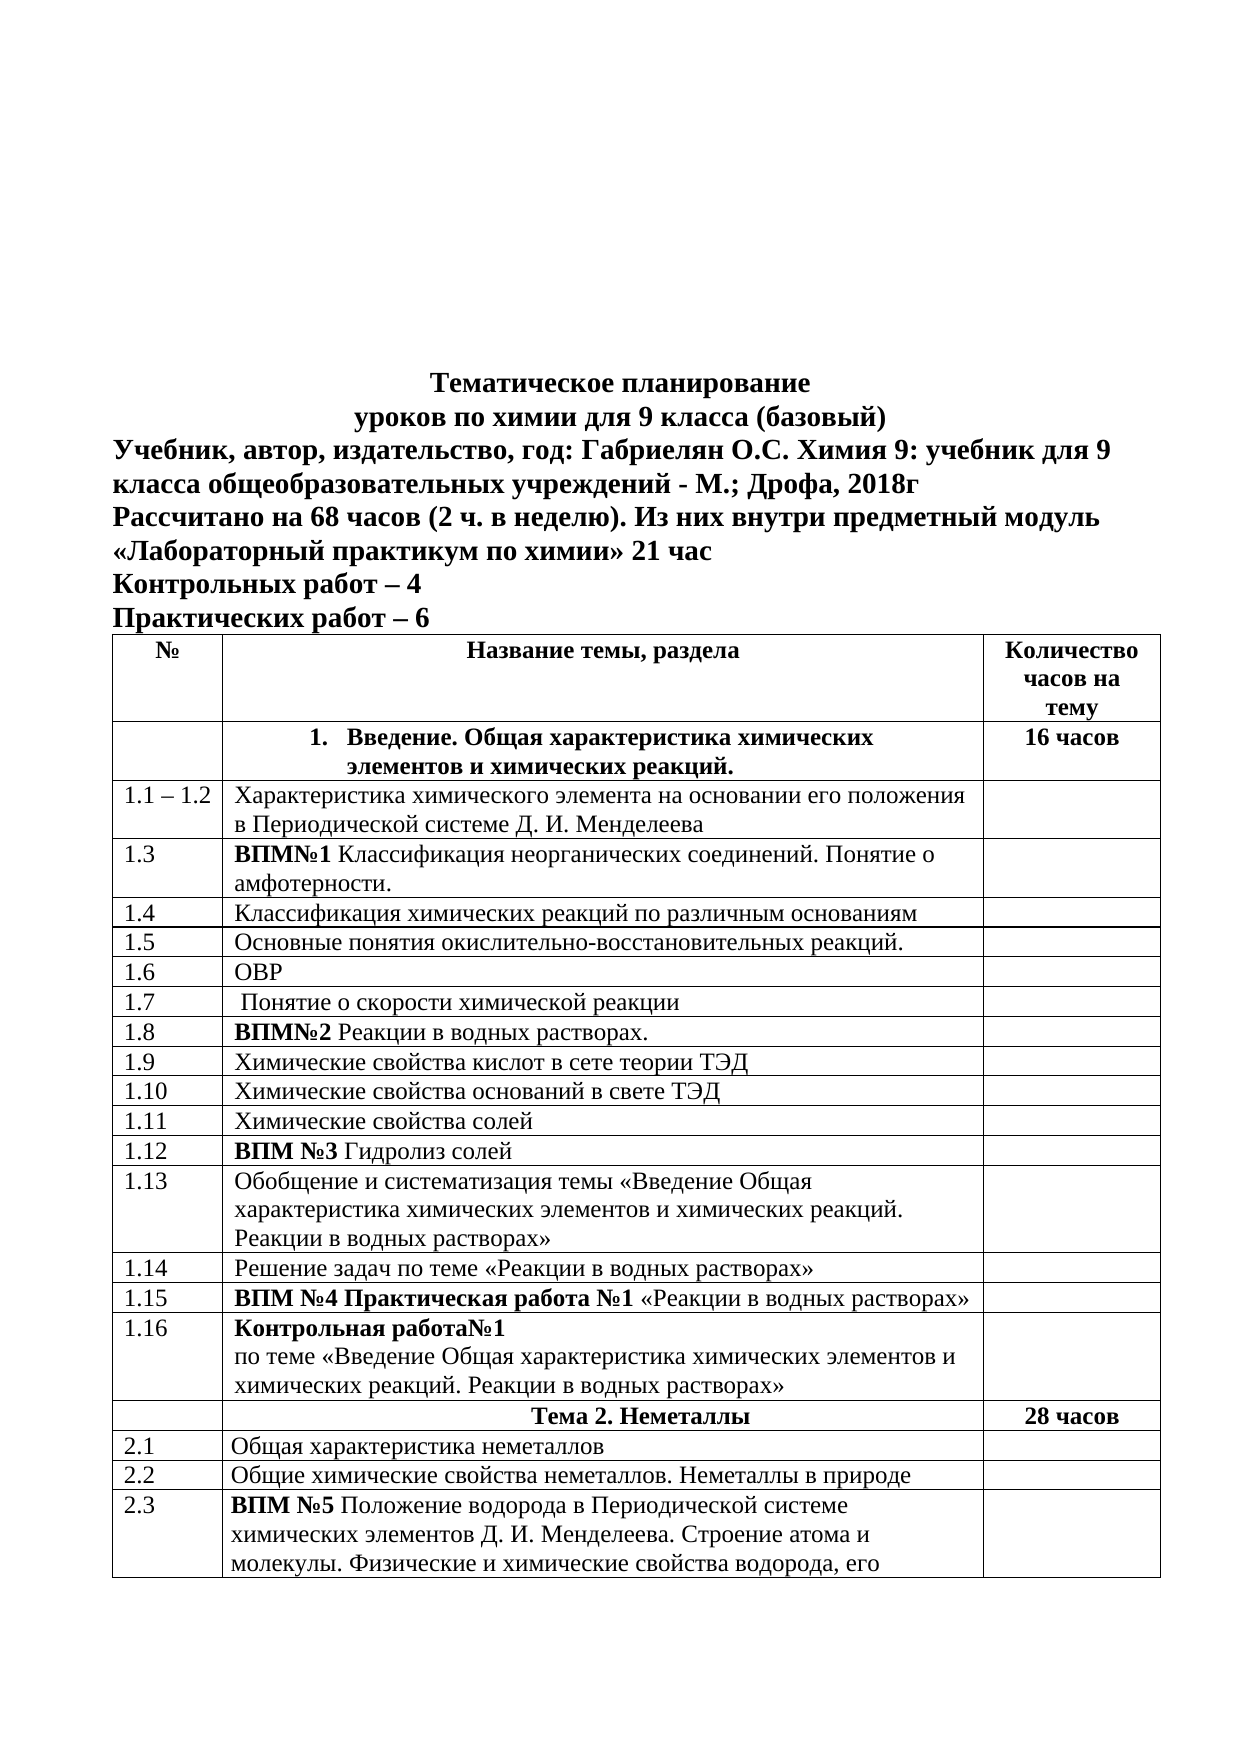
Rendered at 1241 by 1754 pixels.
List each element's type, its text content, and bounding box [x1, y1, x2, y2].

table_cell ВПМ №3 Гидролиз солей [223, 1136, 983, 1165]
table_cell Решение задач по теме «Реакции в водных растворах» [223, 1253, 983, 1282]
table_cell [984, 1431, 1160, 1459]
table_cell 1.10 [113, 1076, 222, 1105]
table_cell 1.1 – 1.2 [113, 781, 222, 838]
table_cell Химические свойства оснований в свете ТЭД [223, 1076, 983, 1105]
table_cell ВПМ№1 Классификация неорганических соединений. Понятие о амфотерности. [223, 839, 983, 897]
table_cell [984, 898, 1160, 926]
table_cell Химические свойства кислот в сете теории ТЭД [223, 1047, 983, 1075]
table_cell [984, 928, 1160, 956]
table_cell 1.15 [113, 1283, 222, 1312]
table_cell 1.8 [113, 1017, 222, 1046]
table_cell 2.2 [113, 1461, 222, 1489]
table_cell [984, 1490, 1160, 1577]
text Рассчитано на 68 часов (2 ч. в неделю). Из них внутри предметный модуль «Лабораторный практикум по химии» 21 час [112, 499, 1128, 567]
table_cell [984, 1136, 1160, 1165]
table_header Название темы, раздела [223, 635, 983, 721]
table_cell Характеристика химического элемента на основании его положения в Периодической системе Д. И. Менделеева [223, 781, 983, 838]
table_cell [984, 1017, 1160, 1046]
table_cell 1.16 [113, 1313, 222, 1400]
table_cell 1.7 [113, 987, 222, 1016]
table_cell [984, 987, 1160, 1016]
table_cell Понятие о скорости химической реакции [223, 987, 983, 1016]
table_cell Общая характеристика неметаллов [223, 1431, 983, 1459]
table_cell 1.9 [113, 1047, 222, 1075]
table_cell 1.11 [113, 1106, 222, 1135]
table_cell 1.5 [113, 928, 222, 956]
table_cell Общие химические свойства неметаллов. Неметаллы в природе [223, 1461, 983, 1489]
text Учебник, автор, издательство, год: Габриелян О.С. Химия 9: учебник для 9 класса общеобразовательных учреждений - М.; Дрофа, 2018г [112, 432, 1128, 499]
table_cell 2.1 [113, 1431, 222, 1459]
table_cell 1.14 [113, 1253, 222, 1282]
table_cell 16 часов [984, 722, 1160, 779]
table_cell 28 часов [984, 1401, 1160, 1430]
table_cell Химические свойства солей [223, 1106, 983, 1135]
table_header Количество часов на тему [984, 635, 1160, 721]
table_cell [984, 1047, 1160, 1075]
text Контрольных работ – 4 [112, 567, 1128, 600]
table_cell Контрольная работа№1 по теме «Введение Общая характеристика химических элементов и химических реакций. Реакции в водных растворах» [223, 1313, 983, 1400]
text Тематическое планирование [112, 365, 1128, 399]
table_cell 1.12 [113, 1136, 222, 1165]
table_cell [984, 781, 1160, 838]
table_cell ВПМ№2 Реакции в водных растворах. [223, 1017, 983, 1046]
table_cell Введение. Общая характеристика химических элементов и химических реакций. [223, 722, 983, 779]
table_cell 2.3 [113, 1490, 222, 1577]
table_cell 1.6 [113, 957, 222, 986]
table_cell [984, 1106, 1160, 1135]
table_cell Основные понятия окислительно-восстановительных реакций. [223, 928, 983, 956]
table_cell [984, 1076, 1160, 1105]
table_cell [984, 1461, 1160, 1489]
text уроков по химии для 9 класса (базовый) [112, 399, 1128, 432]
table_cell Тема 2. Неметаллы [223, 1401, 983, 1430]
text Практических работ – 6 [112, 600, 1128, 634]
table_cell 1.4 [113, 898, 222, 926]
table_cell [223, 1490, 983, 1577]
table_cell ОВР [223, 957, 983, 986]
table_cell 1.3 [113, 839, 222, 897]
table_cell Классификация химических реакций по различным основаниям [223, 898, 983, 926]
table_cell [984, 1313, 1160, 1400]
table_header № [113, 635, 222, 721]
table_cell [984, 1166, 1160, 1252]
table_cell [113, 722, 222, 779]
table_cell Обобщение и систематизация темы «Введение Общая характеристика химических элементов и химических реакций. Реакции в водных растворах» [223, 1166, 983, 1252]
table_cell ВПМ №4 Практическая работа №1 «Реакции в водных растворах» [223, 1283, 983, 1312]
table_cell [984, 839, 1160, 897]
table_cell [113, 1401, 222, 1430]
table_cell 1.13 [113, 1166, 222, 1252]
table_cell [984, 1253, 1160, 1282]
table_cell [984, 957, 1160, 986]
table_cell [984, 1283, 1160, 1312]
